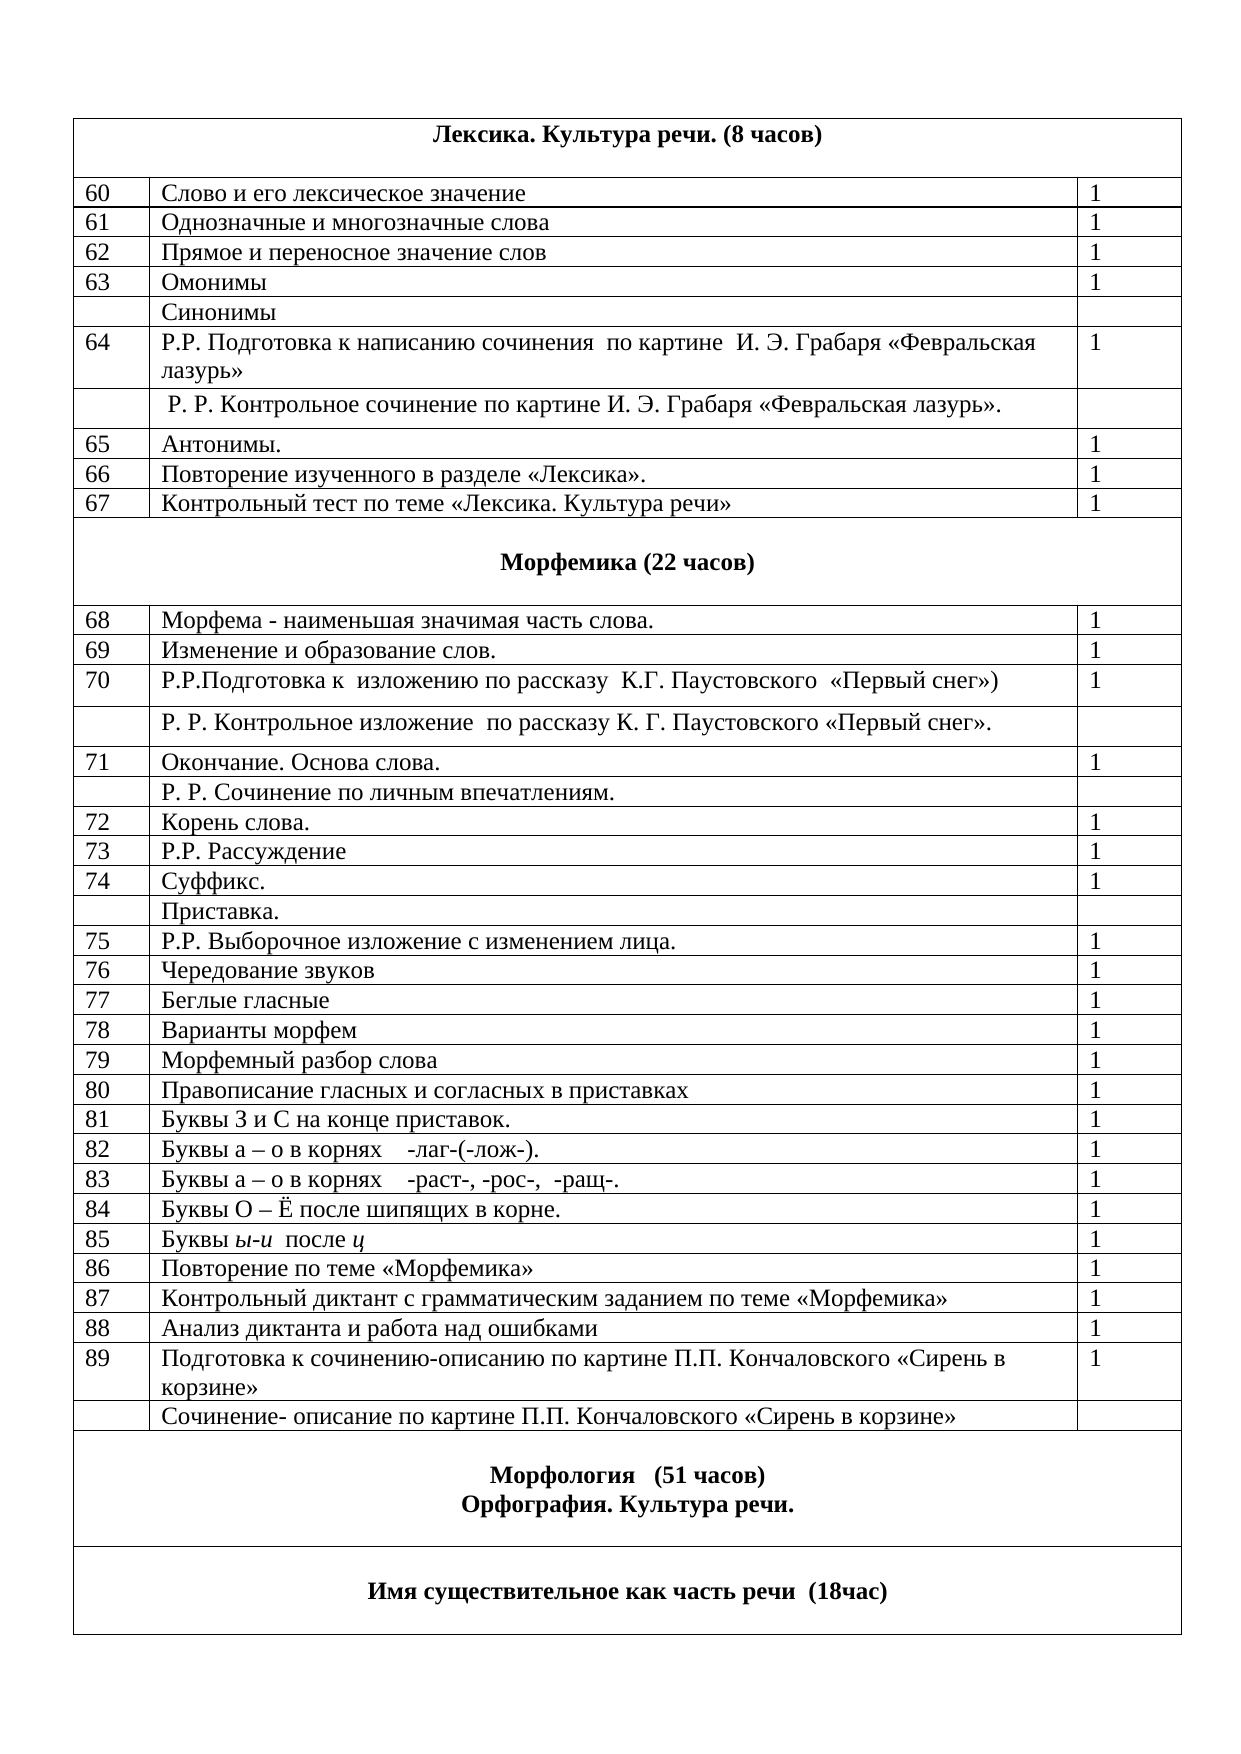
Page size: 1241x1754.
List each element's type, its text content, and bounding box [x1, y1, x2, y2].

table_cell 1 [1078, 267, 1181, 296]
table_cell 1 [1078, 635, 1181, 664]
table_cell Суффикс. [150, 866, 1077, 895]
table_cell 1 [1078, 836, 1181, 865]
table_cell [1078, 777, 1181, 806]
table_cell Р.Р. Выборочное изложение с изменением лица. [150, 926, 1077, 954]
table_cell 1 [1078, 956, 1181, 984]
table_cell Беглые гласные [150, 985, 1077, 1014]
table_cell [1078, 297, 1181, 326]
table_cell Морфология (51 часов) Орфография. Культура речи. [74, 1431, 1181, 1546]
table_cell Окончание. Основа слова. [150, 747, 1077, 776]
table_cell 1 [1078, 208, 1181, 236]
table_cell Омонимы [150, 267, 1077, 296]
table_cell 1 [1078, 1105, 1181, 1133]
table_cell [1078, 896, 1181, 925]
table_cell 1 [1078, 327, 1181, 388]
table_cell 1 [1078, 747, 1181, 776]
table_cell Морфема - наименьшая значимая часть слова. [150, 606, 1077, 634]
table_cell 66 [74, 459, 149, 487]
table_cell [74, 389, 149, 428]
table_cell [1078, 707, 1181, 746]
table_cell 1 [1078, 1075, 1181, 1103]
table_cell Повторение изученного в разделе «Лексика». [150, 459, 1077, 487]
table_cell 1 [1078, 1164, 1181, 1193]
table_cell 1 [1078, 178, 1181, 206]
table_cell Р. Р. Контрольное изложение по рассказу К. Г. Паустовского «Первый снег». [150, 707, 1077, 746]
table_cell 1 [1078, 606, 1181, 634]
table_cell [1078, 1401, 1181, 1430]
table_cell 60 [74, 178, 149, 206]
table_cell 1 [1078, 985, 1181, 1014]
table_cell Прямое и переносное значение слов [150, 237, 1077, 266]
table_cell 75 [74, 926, 149, 954]
table_cell Морфемный разбор слова [150, 1045, 1077, 1074]
table_cell Р. Р. Сочинение по личным впечатлениям. [150, 777, 1077, 806]
table_cell 1 [1078, 1194, 1181, 1223]
table_cell 1 [1078, 1283, 1181, 1312]
table_cell Буквы ы-и после ц [150, 1224, 1077, 1252]
table_cell Буквы З и С на конце приставок. [150, 1105, 1077, 1133]
table_cell Контрольный диктант с грамматическим заданием по теме «Морфемика» [150, 1283, 1077, 1312]
table_cell 88 [74, 1313, 149, 1342]
table_cell 1 [1078, 866, 1181, 895]
table_cell Имя существительное как часть речи (18час) [74, 1547, 1181, 1633]
table_cell Буквы а – о в корнях -лаг-(-лож-). [150, 1134, 1077, 1163]
table_cell Однозначные и многозначные слова [150, 208, 1077, 236]
table_cell Р. Р. Контрольное сочинение по картине И. Э. Грабаря «Февральская лазурь». [150, 389, 1077, 428]
table_cell 64 [74, 327, 149, 388]
table_cell Р.Р. Подготовка к написанию сочинения по картине И. Э. Грабаря «Февральская лазурь» [150, 327, 1077, 388]
table_cell 86 [74, 1254, 149, 1282]
table_cell 78 [74, 1015, 149, 1044]
table_cell 1 [1078, 1224, 1181, 1252]
table_cell 69 [74, 635, 149, 664]
table_cell Сочинение- описание по картине П.П. Кончаловского «Сирень в корзине» [150, 1401, 1077, 1430]
table_cell 85 [74, 1224, 149, 1252]
table_cell 81 [74, 1105, 149, 1133]
table_cell 1 [1078, 1254, 1181, 1282]
table_cell [74, 707, 149, 746]
table_cell 65 [74, 429, 149, 458]
table_cell 1 [1078, 665, 1181, 706]
table_cell 1 [1078, 429, 1181, 458]
table_cell 82 [74, 1134, 149, 1163]
table_cell 1 [1078, 1343, 1181, 1400]
table_cell 1 [1078, 1015, 1181, 1044]
table_cell 87 [74, 1283, 149, 1312]
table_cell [74, 119, 1181, 177]
table_cell [74, 297, 149, 326]
table_cell 1 [1078, 1045, 1181, 1074]
table_cell 1 [1078, 1134, 1181, 1163]
table_cell 89 [74, 1343, 149, 1400]
table_cell [74, 777, 149, 806]
table_cell Варианты морфем [150, 1015, 1077, 1044]
table_cell Буквы О – Ё после шипящих в корне. [150, 1194, 1077, 1223]
table_cell 74 [74, 866, 149, 895]
table_cell Изменение и образование слов. [150, 635, 1077, 664]
table_cell 73 [74, 836, 149, 865]
table_cell 1 [1078, 489, 1181, 517]
table_cell Чередование звуков [150, 956, 1077, 984]
table_cell 70 [74, 665, 149, 706]
table_cell Антонимы. [150, 429, 1077, 458]
table_cell [1078, 389, 1181, 428]
table_cell Корень слова. [150, 807, 1077, 835]
table_cell 80 [74, 1075, 149, 1103]
table_cell 62 [74, 237, 149, 266]
table_cell 83 [74, 1164, 149, 1193]
table_cell 76 [74, 956, 149, 984]
table_cell 1 [1078, 237, 1181, 266]
table_cell [74, 1401, 149, 1430]
table_cell [74, 896, 149, 925]
table_cell Слово и его лексическое значение [150, 178, 1077, 206]
table_cell 84 [74, 1194, 149, 1223]
table_cell 1 [1078, 459, 1181, 487]
table_cell 68 [74, 606, 149, 634]
table_cell Р.Р.Подготовка к изложению по рассказу К.Г. Паустовского «Первый снег») [150, 665, 1077, 706]
table_cell Буквы а – о в корнях -раст-, -рос-, -ращ-. [150, 1164, 1077, 1193]
table_cell 79 [74, 1045, 149, 1074]
table_cell Контрольный тест по теме «Лексика. Культура речи» [150, 489, 1077, 517]
table_cell 1 [1078, 807, 1181, 835]
table_cell 61 [74, 208, 149, 236]
table_cell 72 [74, 807, 149, 835]
table_cell 63 [74, 267, 149, 296]
table_cell 77 [74, 985, 149, 1014]
table_cell 71 [74, 747, 149, 776]
table_cell Анализ диктанта и работа над ошибками [150, 1313, 1077, 1342]
table_cell Повторение по теме «Морфемика» [150, 1254, 1077, 1282]
table_cell 1 [1078, 1313, 1181, 1342]
table_cell Приставка. [150, 896, 1077, 925]
table_cell Правописание гласных и согласных в приставках [150, 1075, 1077, 1103]
table_cell Подготовка к сочинению-описанию по картине П.П. Кончаловского «Сирень в корзине» [150, 1343, 1077, 1400]
table_cell 1 [1078, 926, 1181, 954]
table_cell Синонимы [150, 297, 1077, 326]
table_cell Морфемика (22 часов) [74, 518, 1181, 604]
table_cell Р.Р. Рассуждение [150, 836, 1077, 865]
table_cell 67 [74, 489, 149, 517]
